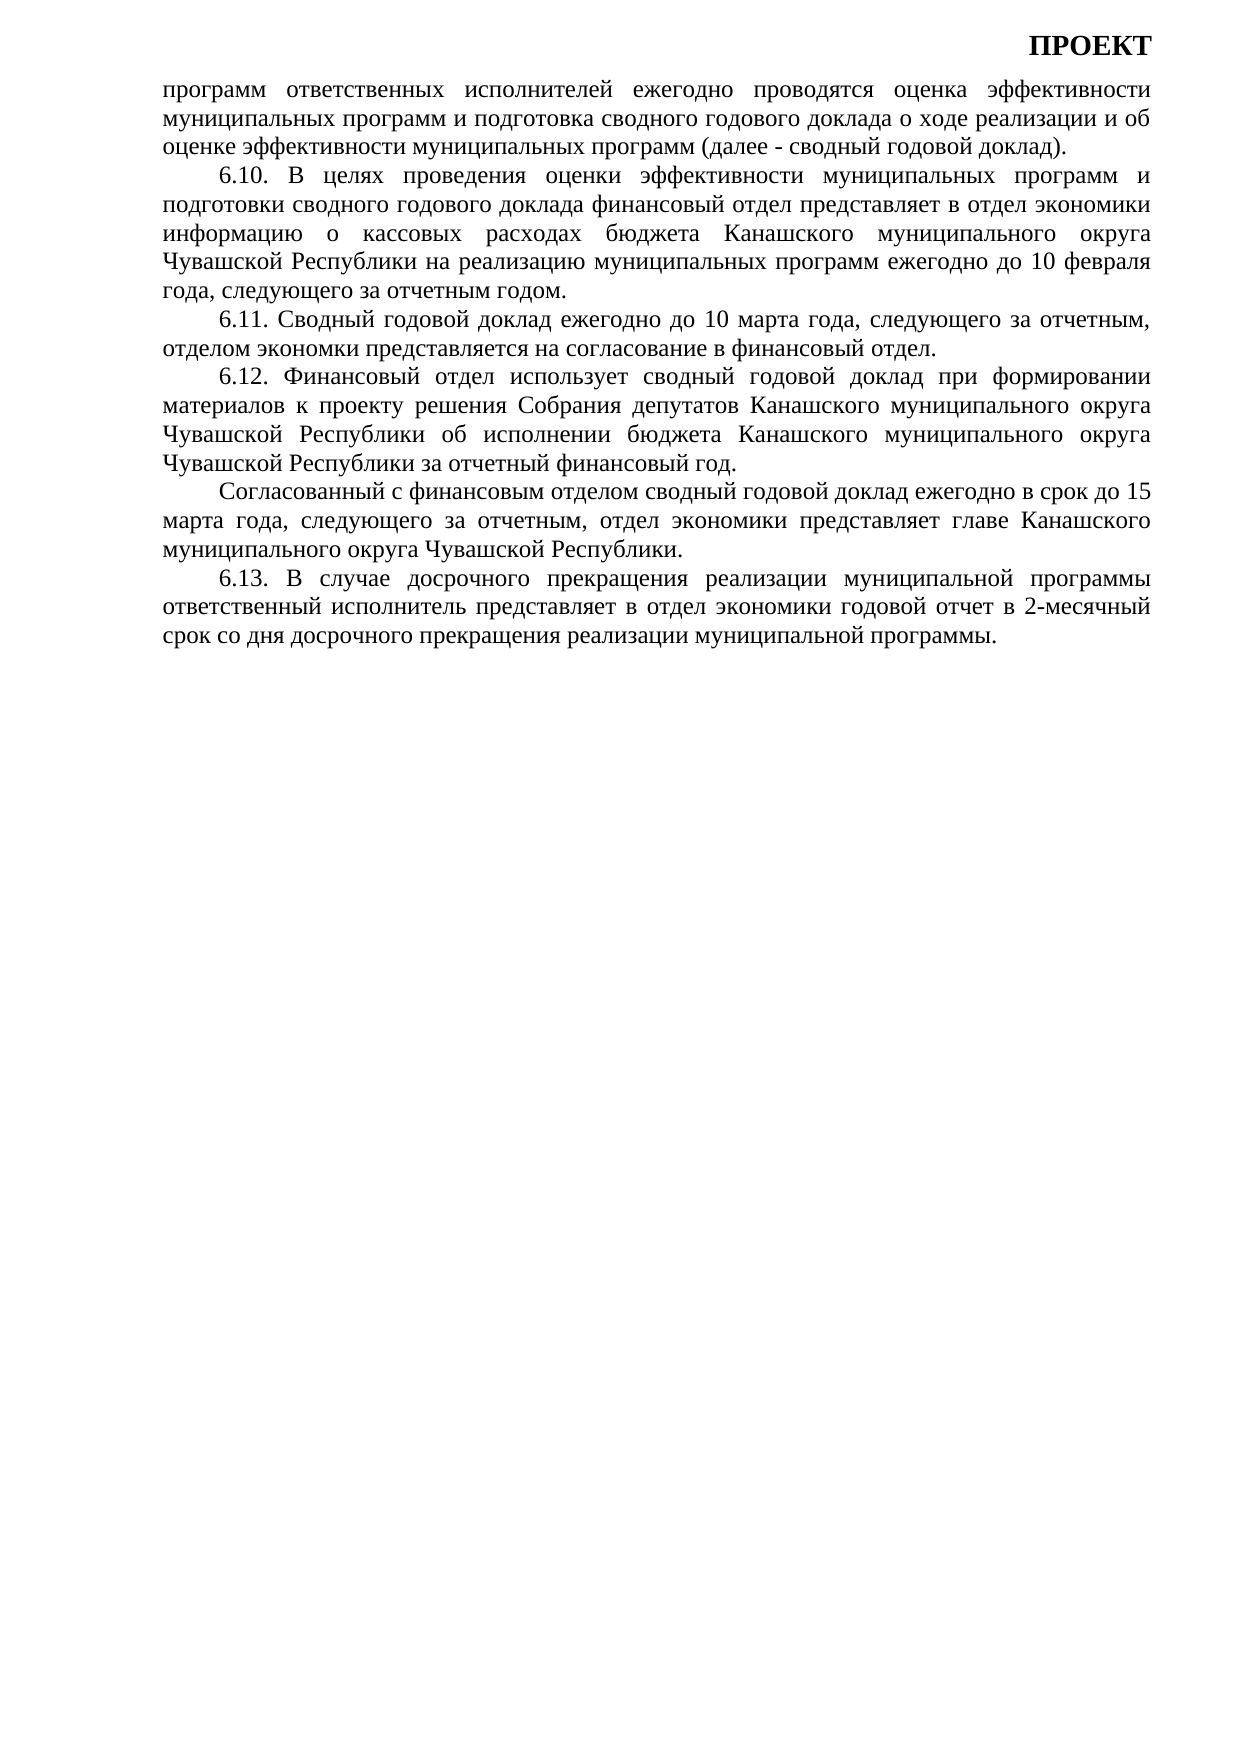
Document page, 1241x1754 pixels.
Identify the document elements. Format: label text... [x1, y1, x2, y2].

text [162, 74, 1152, 160]
text 6.10. В целях проведения оценки эффективности муниципальных программ и подготовки сводного годового доклада финансовый отдел представляет в отдел экономики информацию о кассовых расходах бюджета Канашского муниципального округа Чувашской Республики на реализацию муниципальных программ ежегодно до 10 февраля года, следующего за отчетным годом. [162, 160, 1152, 304]
text 6.12. Финансовый отдел использует сводный годовой доклад при формировании материалов к проекту решения Собрания депутатов Канашского муниципального округа Чувашской Республики об исполнении бюджета Канашского муниципального округа Чувашской Республики за отчетный финансовый год. [162, 361, 1152, 476]
text 6.13. В случае досрочного прекращения реализации муниципальной программы ответственный исполнитель представляет в отдел экономики годовой отчет в 2-месячный срок со дня досрочного прекращения реализации муниципальной программы. [162, 563, 1152, 649]
text Согласованный с финансовым отделом сводный годовой доклад ежегодно в срок до 15 марта года, следующего за отчетным, отдел экономики представляет главе Канашского муниципального округа Чувашской Республики. [162, 476, 1152, 563]
text 6.11. Сводный годовой доклад ежегодно до 10 марта года, следующего за отчетным, отделом экономки представляется на согласование в финансовый отдел. [162, 304, 1152, 361]
